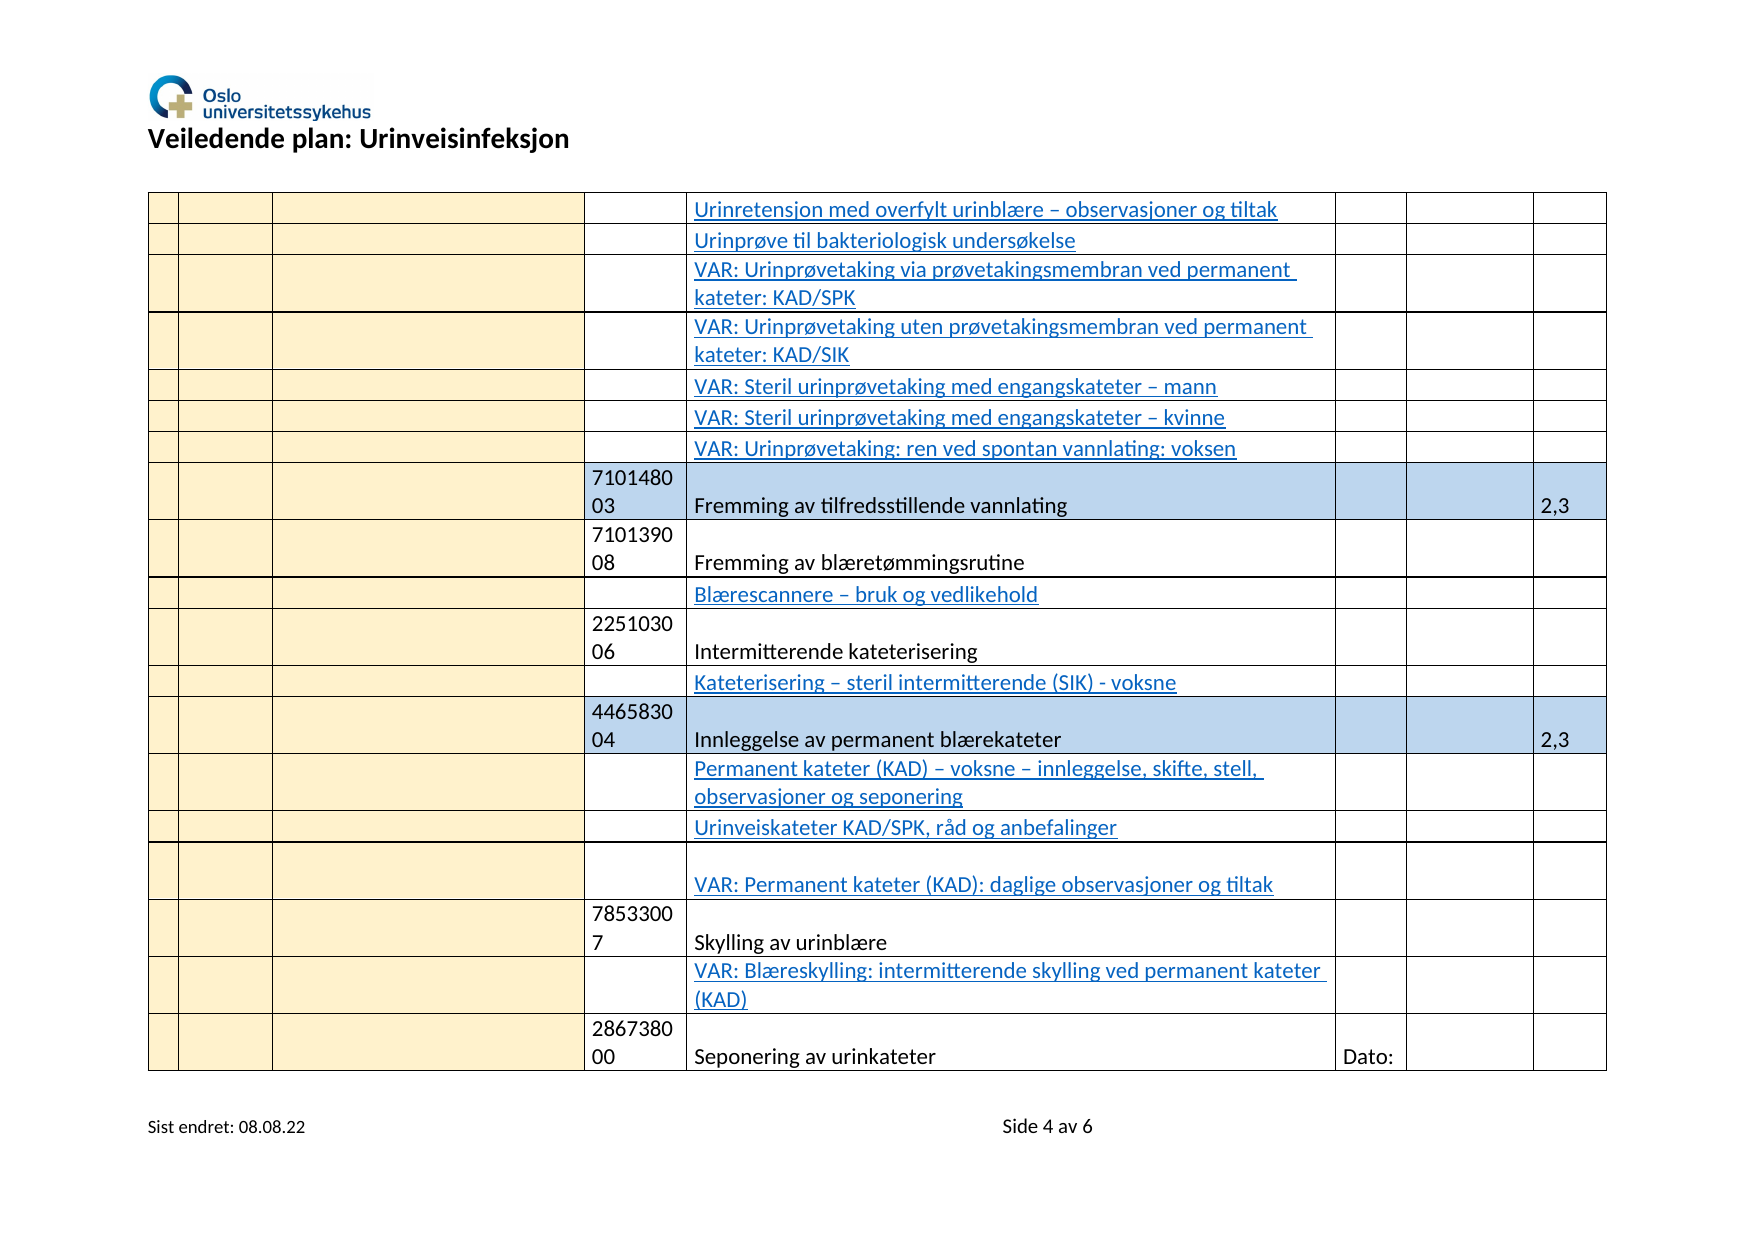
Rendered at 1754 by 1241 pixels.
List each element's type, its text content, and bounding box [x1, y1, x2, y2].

table_cell 2,3 [1534, 697, 1606, 753]
table_cell [585, 754, 686, 810]
table_cell [1336, 224, 1406, 254]
table_cell [179, 432, 272, 462]
table_cell [273, 811, 584, 841]
table_cell [1534, 432, 1606, 462]
table_cell [273, 609, 584, 665]
table_cell [585, 313, 686, 368]
table_cell 710139008 [585, 520, 686, 576]
table_cell [273, 255, 584, 311]
table_cell Blærescannere – bruk og vedlikehold [687, 578, 1335, 608]
table_cell Intermitterende kateterisering [687, 609, 1335, 665]
table_cell [149, 193, 178, 223]
table_cell [179, 313, 272, 368]
table_cell [149, 520, 178, 576]
table_cell Fremming av blæretømmingsrutine [687, 520, 1335, 576]
table_cell [1407, 370, 1533, 400]
table_cell [149, 313, 178, 368]
table_cell 710148003 [585, 463, 686, 519]
table_cell Skylling av urinblære [687, 900, 1335, 956]
table_cell [149, 1014, 178, 1070]
table_cell [585, 370, 686, 400]
table_cell [1534, 666, 1606, 696]
table_cell Innleggelse av permanent blærekateter [687, 697, 1335, 753]
table_cell [1407, 1014, 1533, 1070]
table_cell [1407, 900, 1533, 956]
table_cell [1534, 609, 1606, 665]
table_cell Fremming av tilfredsstillende vannlating [687, 463, 1335, 519]
table_cell VAR: Blæreskylling: intermitterende skylling ved permanent kateter (KAD) [687, 957, 1335, 1013]
table_cell [149, 432, 178, 462]
table_cell [179, 255, 272, 311]
table_cell [179, 401, 272, 431]
table_cell [273, 401, 584, 431]
table_cell [1407, 811, 1533, 841]
table_cell Urinprøve til bakteriologisk undersøkelse [687, 224, 1335, 254]
table_cell [179, 666, 272, 696]
table_cell [149, 811, 178, 841]
table_cell [273, 370, 584, 400]
table_cell [1407, 520, 1533, 576]
table_cell Seponering av urinkateter [687, 1014, 1335, 1070]
table_cell 225103006 [585, 609, 686, 665]
table_cell [273, 697, 584, 753]
table_cell [273, 1014, 584, 1070]
table_cell [273, 843, 584, 898]
table_cell [585, 255, 686, 311]
table_cell [273, 193, 584, 223]
table_cell [179, 520, 272, 576]
table_cell [1534, 843, 1606, 898]
table_cell [1407, 754, 1533, 810]
table_cell [273, 754, 584, 810]
table_cell Dato: [1336, 1014, 1406, 1070]
table_cell [149, 843, 178, 898]
table_cell [1534, 313, 1606, 368]
table_cell [1336, 957, 1406, 1013]
table_cell [149, 666, 178, 696]
table_cell 286738000 [585, 1014, 686, 1070]
table_cell VAR: Permanent kateter (KAD): daglige observasjoner og tiltak [687, 843, 1335, 898]
table_cell [273, 463, 584, 519]
table_cell [1534, 578, 1606, 608]
table_cell VAR: Steril urinprøvetaking med engangskateter – mann [687, 370, 1335, 400]
table_cell [585, 811, 686, 841]
table_cell [1336, 609, 1406, 665]
table_cell [1407, 957, 1533, 1013]
table_cell [149, 697, 178, 753]
table_cell [179, 1014, 272, 1070]
table_cell [1534, 520, 1606, 576]
table_cell [1407, 401, 1533, 431]
table_cell [1534, 255, 1606, 311]
table_cell [1336, 463, 1406, 519]
table_cell [179, 609, 272, 665]
table_cell [1336, 432, 1406, 462]
table_cell [1534, 900, 1606, 956]
table_cell [1534, 957, 1606, 1013]
table_cell [585, 432, 686, 462]
table_cell [179, 463, 272, 519]
table_cell [1534, 370, 1606, 400]
table_cell [1407, 843, 1533, 898]
table_cell [585, 666, 686, 696]
table_cell Permanent kateter (KAD) – voksne – innleggelse, skifte, stell, observasjoner og seponering [687, 754, 1335, 810]
table_cell [1407, 432, 1533, 462]
table_cell [1407, 666, 1533, 696]
table_cell [585, 224, 686, 254]
table_cell [1407, 463, 1533, 519]
table_cell [1336, 401, 1406, 431]
table_cell [1534, 811, 1606, 841]
table_cell [1336, 697, 1406, 753]
table_cell [1336, 313, 1406, 368]
table_cell [149, 224, 178, 254]
table_cell 78533007 [585, 900, 686, 956]
table_cell [1407, 255, 1533, 311]
table_cell Urinretensjon med overfylt urinblære – observasjoner og tiltak [687, 193, 1335, 223]
table_cell [1534, 754, 1606, 810]
table_cell [273, 900, 584, 956]
table_cell [273, 957, 584, 1013]
table_cell [179, 957, 272, 1013]
table_cell [1336, 666, 1406, 696]
table_cell 2,3 [1534, 463, 1606, 519]
table_cell [1336, 811, 1406, 841]
table_cell [1336, 255, 1406, 311]
table_cell [1407, 313, 1533, 368]
table_cell [1407, 224, 1533, 254]
table_cell [149, 900, 178, 956]
table_cell [1336, 578, 1406, 608]
table_cell [149, 370, 178, 400]
table_cell [179, 193, 272, 223]
table_cell [1534, 1014, 1606, 1070]
table_cell [1534, 401, 1606, 431]
table_cell [1336, 370, 1406, 400]
table_cell [1407, 697, 1533, 753]
table_cell [273, 578, 584, 608]
table_cell [1534, 224, 1606, 254]
table_cell [179, 811, 272, 841]
table_cell [273, 224, 584, 254]
table_cell [585, 193, 686, 223]
table_cell [273, 520, 584, 576]
table_cell [585, 578, 686, 608]
table_cell [1407, 609, 1533, 665]
table_cell [179, 754, 272, 810]
table_cell [1336, 520, 1406, 576]
table_cell [585, 843, 686, 898]
table_cell 446583004 [585, 697, 686, 753]
table_cell [1336, 754, 1406, 810]
table_cell [149, 754, 178, 810]
table_cell [179, 697, 272, 753]
table_cell VAR: Urinprøvetaking via prøvetakingsmembran ved permanent kateter: KAD/SPK [687, 255, 1335, 311]
table_cell [179, 578, 272, 608]
table_cell [179, 900, 272, 956]
table_cell [149, 578, 178, 608]
table_cell [149, 463, 178, 519]
table_cell Kateterisering – steril intermitterende (SIK) - voksne [687, 666, 1335, 696]
table_cell [1336, 843, 1406, 898]
table_cell [273, 313, 584, 368]
table_cell [179, 224, 272, 254]
table_cell [1407, 193, 1533, 223]
table_cell [273, 666, 584, 696]
table_cell [1534, 193, 1606, 223]
table_cell [149, 255, 178, 311]
table_cell VAR: Urinprøvetaking uten prøvetakingsmembran ved permanent kateter: KAD/SIK [687, 313, 1335, 368]
table_cell [149, 609, 178, 665]
table_cell VAR: Urinprøvetaking: ren ved spontan vannlating: voksen [687, 432, 1335, 462]
table_cell [149, 401, 178, 431]
picture [147, 73, 375, 121]
table_cell [179, 843, 272, 898]
table_cell [179, 370, 272, 400]
table_cell Urinveiskateter KAD/SPK, råd og anbefalinger [687, 811, 1335, 841]
table_cell [1407, 578, 1533, 608]
table_cell [149, 957, 178, 1013]
table_cell [585, 957, 686, 1013]
table_cell [585, 401, 686, 431]
table_cell VAR: Steril urinprøvetaking med engangskateter – kvinne [687, 401, 1335, 431]
table_cell [273, 432, 584, 462]
table_cell [1336, 193, 1406, 223]
table_cell [1336, 900, 1406, 956]
